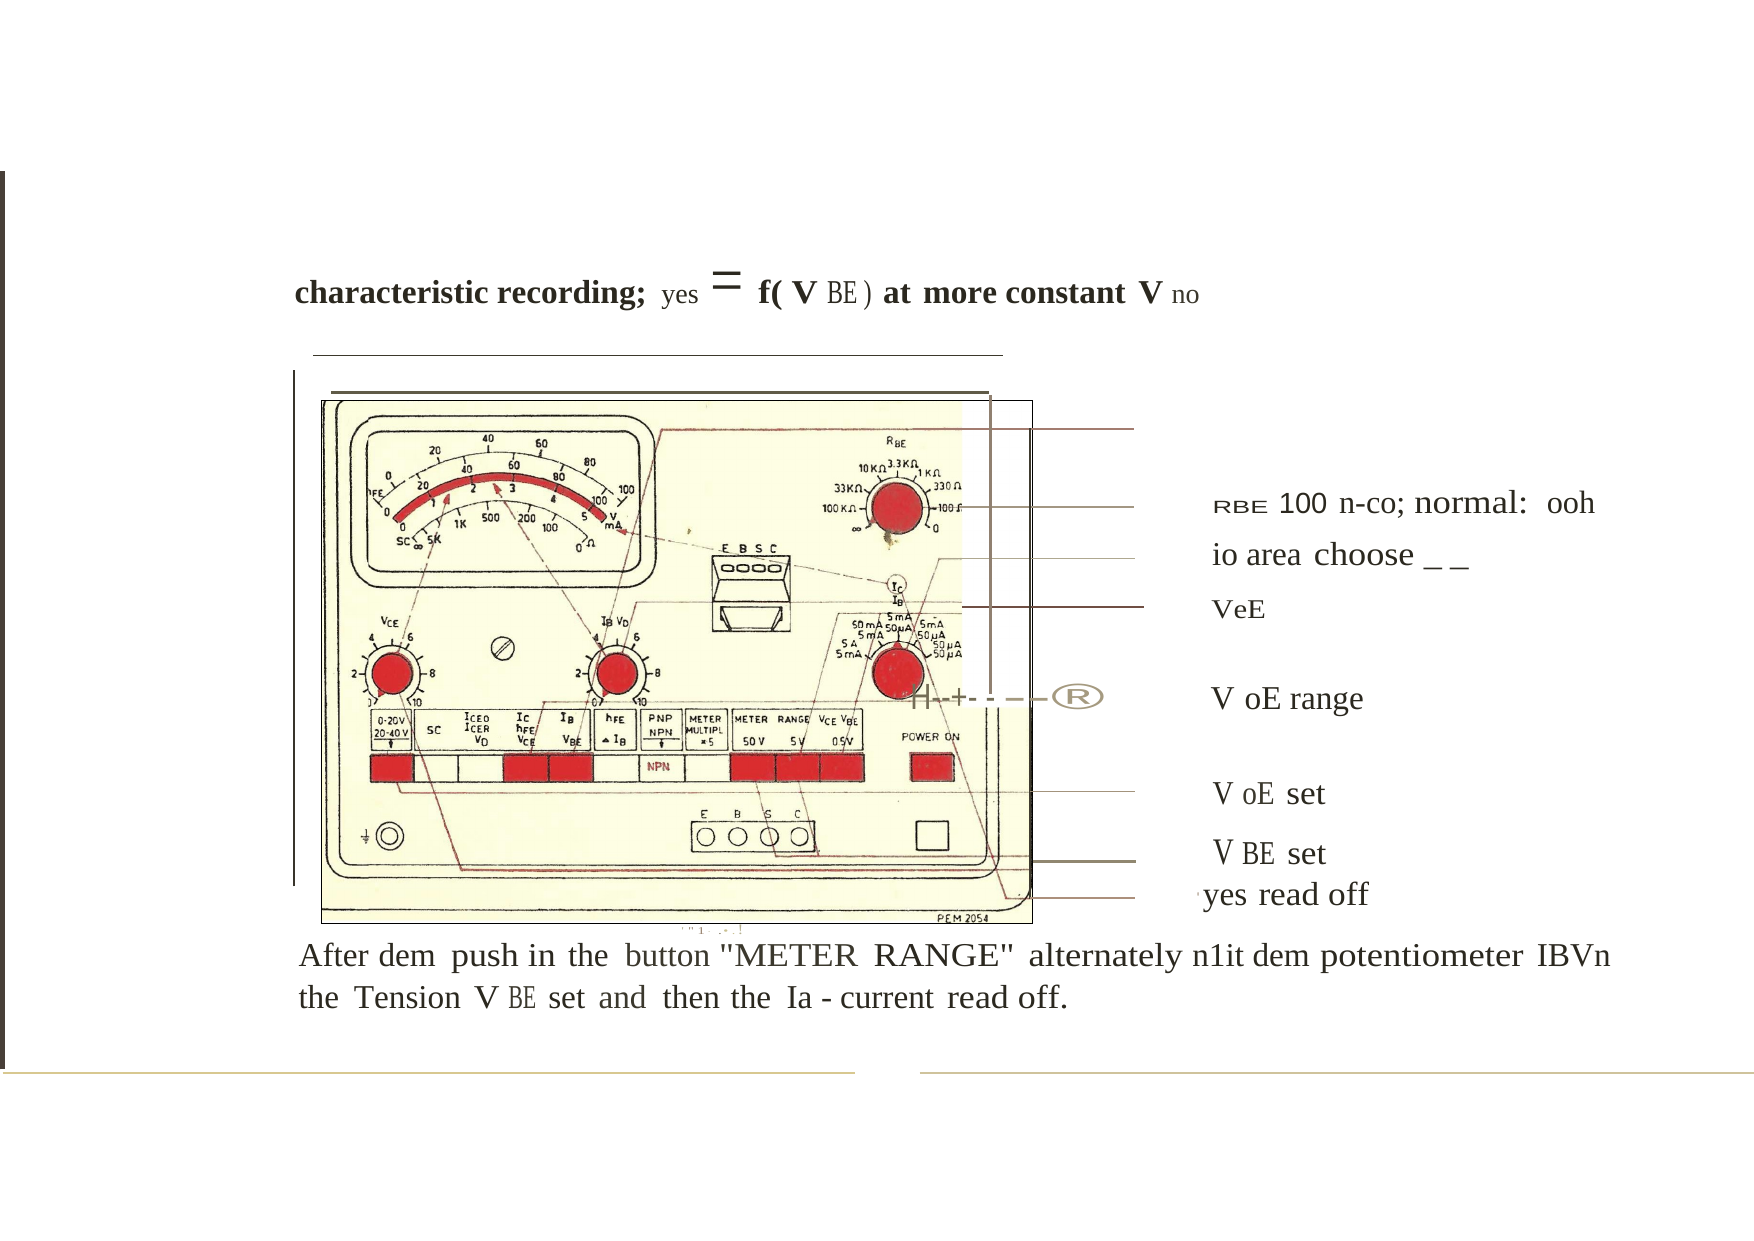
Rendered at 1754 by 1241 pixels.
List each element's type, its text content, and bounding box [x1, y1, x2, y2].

picture [992, 559, 1029, 606]
text H--+- - --® V oE range [910, 675, 1737, 716]
picture [992, 608, 1029, 675]
picture [992, 430, 1029, 506]
picture [992, 401, 1032, 428]
text ' " 1 - . • . ! [252, 922, 743, 938]
text io area choose _ _ [1212, 534, 1737, 572]
text VeE [1211, 593, 1737, 624]
text RBE 100 n-co; normal: ooh [1212, 482, 1737, 520]
picture [322, 401, 1032, 923]
text V oE set [1212, 774, 1737, 812]
text characteristic recording; yes = f( V BE ) at more constant V no [294, 241, 1737, 316]
text · yes read off [1196, 875, 1737, 913]
text V BE set [1213, 829, 1737, 872]
picture [992, 508, 1029, 558]
text After dem push in the button "METER RANGE" alternately n1it dem potentiometer IBVn [298, 938, 1737, 974]
text the Tension V BE set and then the Ia - current read off. [298, 978, 1737, 1016]
